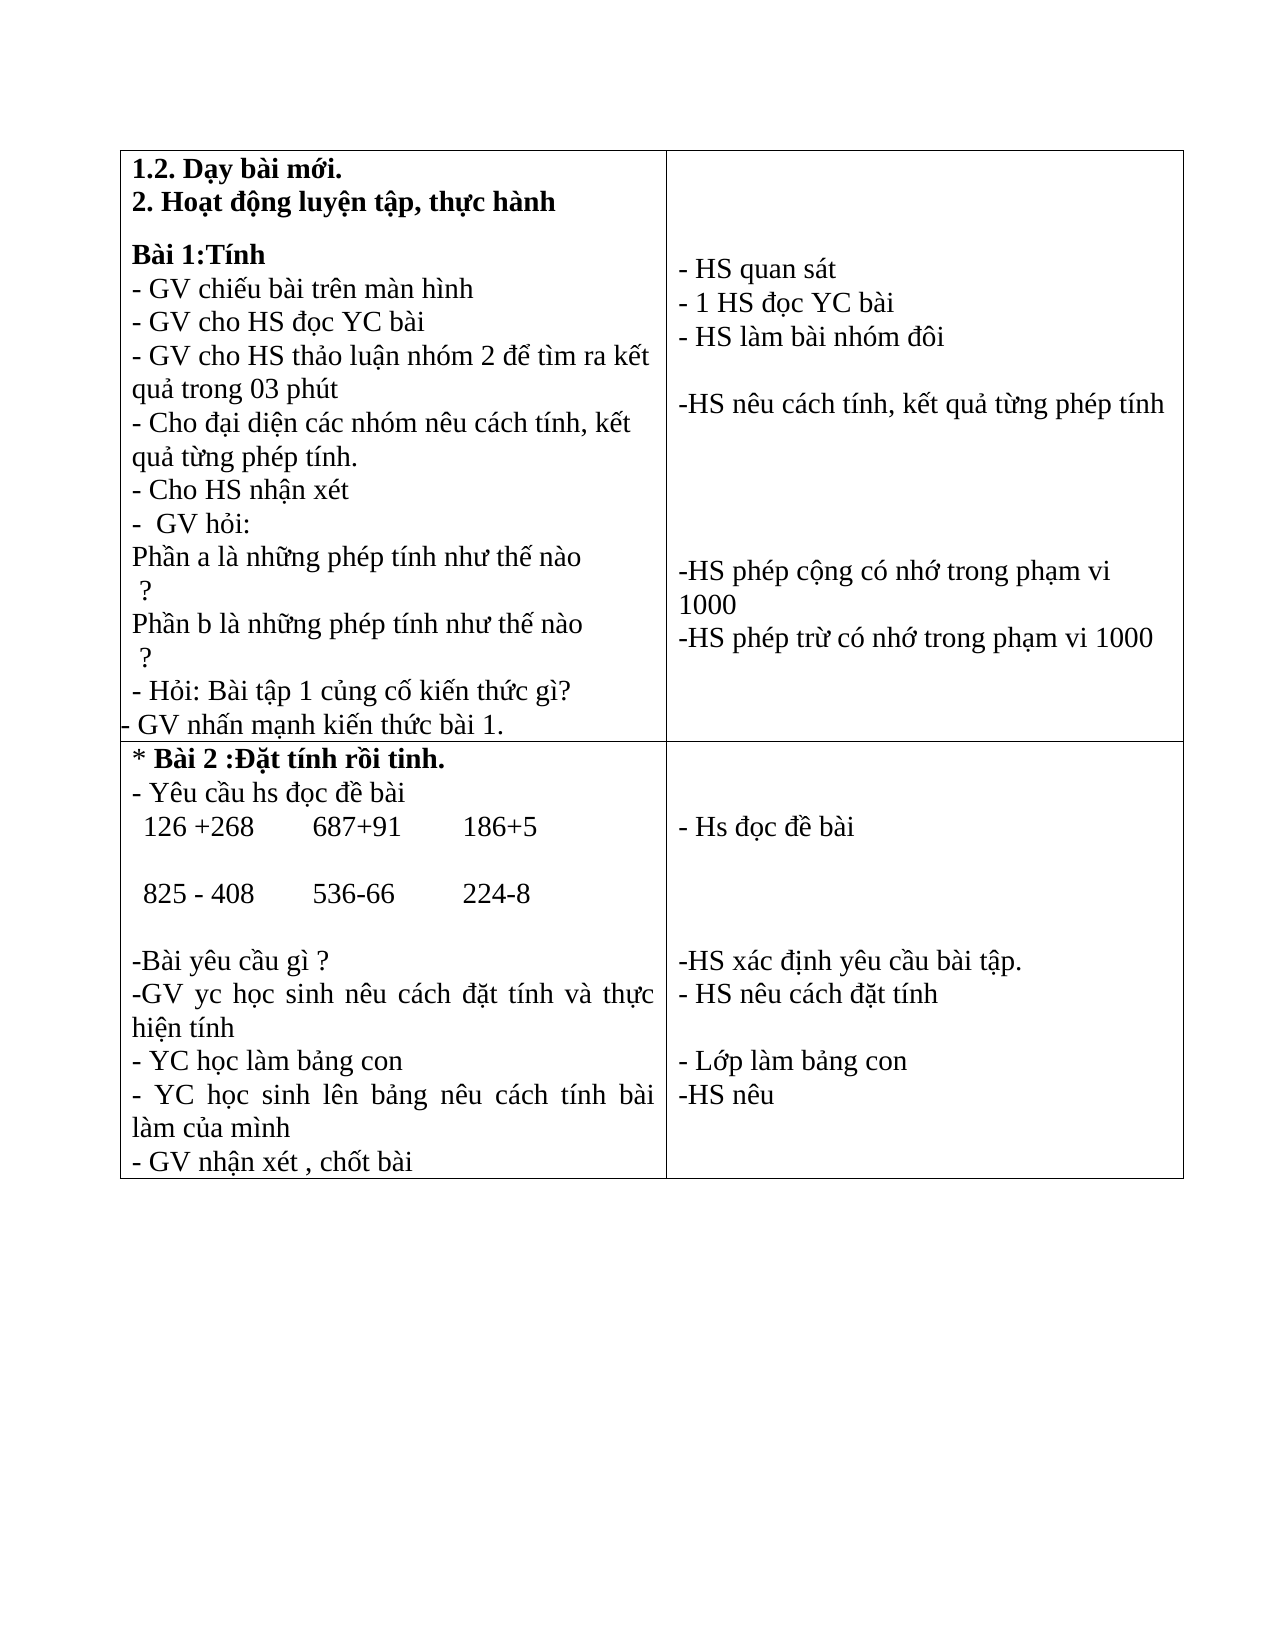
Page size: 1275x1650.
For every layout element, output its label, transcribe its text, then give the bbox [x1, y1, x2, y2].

table_cell * Bài 2 :Đặt tính rồi tinh. - Yêu cầu hs đọc đề bài -Bài yêu cầu gì ? -GV yc học sinh nêu cách đặt tính và thực hiện tính - YC học làm bảng con - YC học sinh lên bảng nêu cách tính bài làm của mình - GV nhận xét , chốt bài [121, 742, 666, 1178]
table_cell - Hs đọc đề bài -HS xác định yêu cầu bài tập. - HS nêu cách đặt tính - Lớp làm bảng con -HS nêu [667, 742, 1183, 1178]
table_cell - HS quan sát - 1 HS đọc YC bài - HS làm bài nhóm đôi -HS nêu cách tính, kết quả từng phép tính -HS phép cộng có nhớ trong phạm vi 1000 -HS phép trừ có nhớ trong phạm vi 1000 [667, 151, 1183, 741]
table_cell 1.2. Dạy bài mới. 2. Hoạt động luyện tập, thực hành Bài 1:Tính - GV chiếu bài trên màn hình - GV cho HS đọc YC bài - GV cho HS thảo luận nhóm 2 để tìm ra kết quả trong 03 phút - Cho đại diện các nhóm nêu cách tính, kết quả từng phép tính. - Cho HS nhận xét - GV hỏi: Phần a là những phép tính như thế nào ? Phần b là những phép tính như thế nào ? - Hỏi: Bài tập 1 củng cố kiến thức gì? - GV nhấn mạnh kiến thức bài 1. [121, 151, 666, 741]
